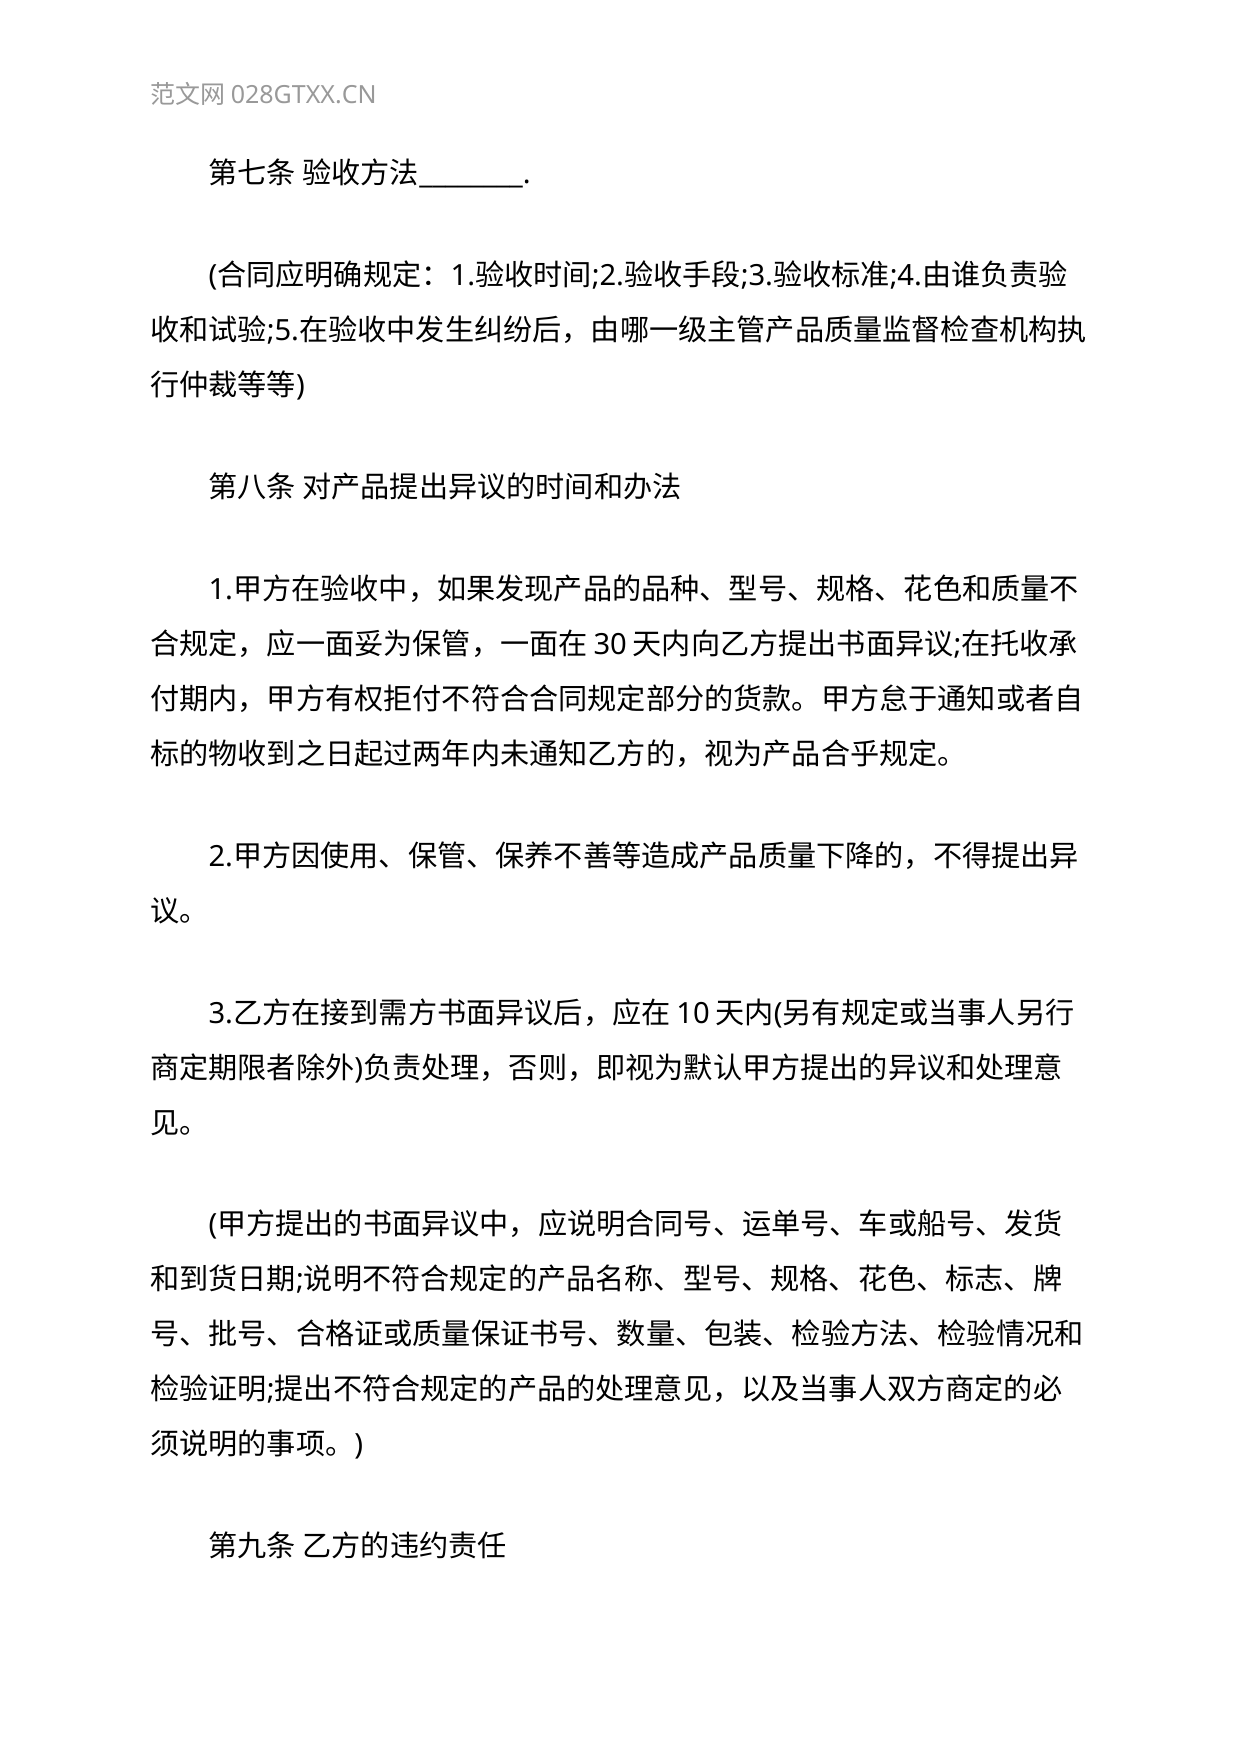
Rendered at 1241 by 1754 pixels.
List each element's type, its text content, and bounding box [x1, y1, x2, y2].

text 3.乙方在接到需方书面异议后，应在10天内(另有规定或当事人另行商定期限者除外)负责处理，否则，即视为默认甲方提出的异议和处理意见。 [150, 989, 1090, 1141]
text (合同应明确规定：1.验收时间;2.验收手段;3.验收标准;4.由谁负责验收和试验;5.在验收中发生纠纷后，由哪一级主管产品质量监督检查机构执行仲裁等等) [150, 252, 1090, 404]
text 第八条 对产品提出异议的时间和办法 [150, 464, 1090, 506]
text 第七条 验收方法________. [150, 150, 1090, 192]
text 第九条 乙方的违约责任 [150, 1523, 1090, 1565]
text 2.甲方因使用、保管、保养不善等造成产品质量下降的，不得提出异议。 [150, 832, 1090, 930]
text (甲方提出的书面异议中，应说明合同号、运单号、车或船号、发货和到货日期;说明不符合规定的产品名称、型号、规格、花色、标志、牌号、批号、合格证或质量保证书号、数量、包装、检验方法、检验情况和检验证明;提出不符合规定的产品的处理意见，以及当事人双方商定的必须说明的事项。) [150, 1201, 1090, 1463]
text 1.甲方在验收中，如果发现产品的品种、型号、规格、花色和质量不合规定，应一面妥为保管，一面在30天内向乙方提出书面异议;在托收承付期内，甲方有权拒付不符合合同规定部分的货款。甲方怠于通知或者自标的物收到之日起过两年内未通知乙方的，视为产品合乎规定。 [150, 566, 1090, 773]
